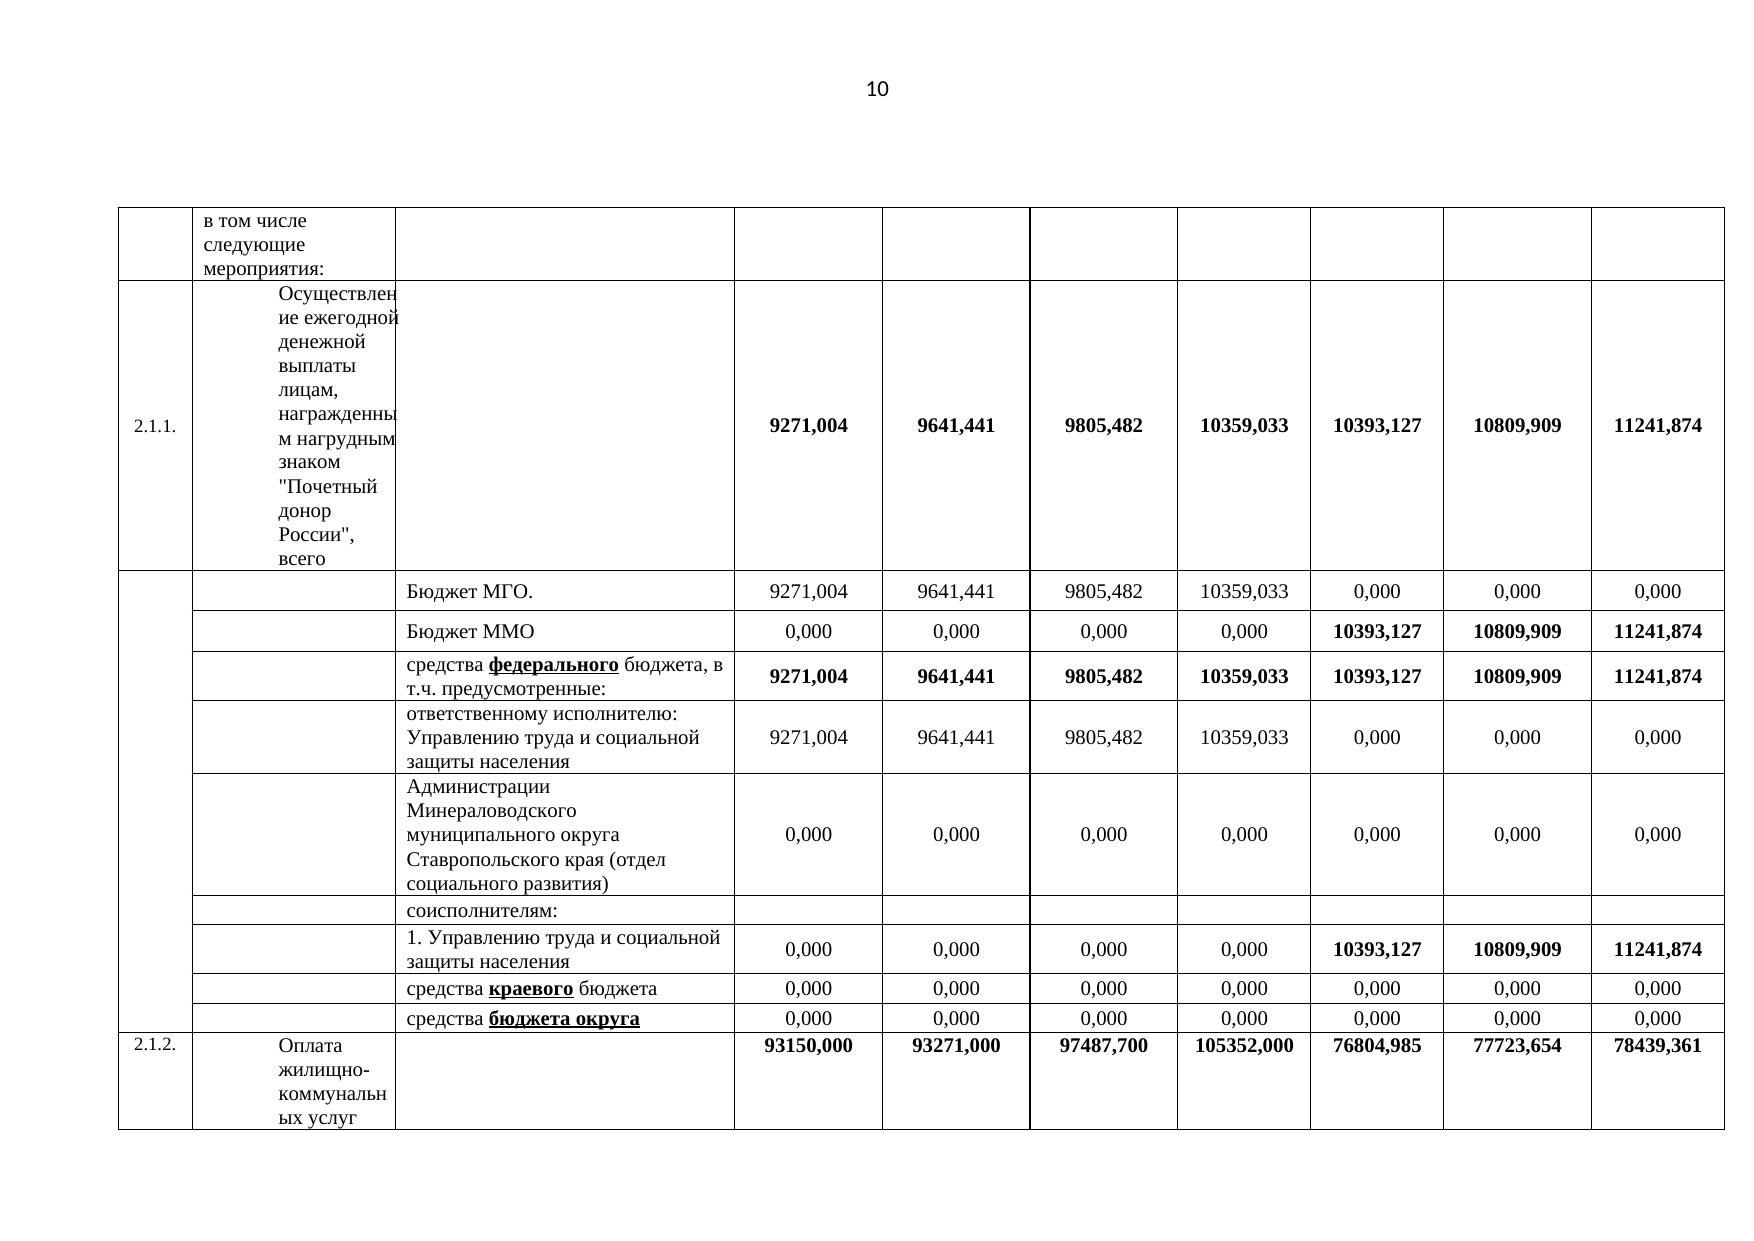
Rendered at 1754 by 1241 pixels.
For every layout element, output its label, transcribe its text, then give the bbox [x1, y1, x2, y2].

table_cell 0,000 [1311, 571, 1443, 610]
table_cell 105352,000 [1178, 1033, 1310, 1129]
table_cell [1178, 208, 1310, 280]
table_cell 0,000 [1311, 774, 1443, 894]
table_cell 10809,909 [1444, 925, 1591, 973]
table_cell 10359,033 [1178, 701, 1310, 773]
table_cell [1311, 896, 1443, 924]
table_cell [396, 1033, 734, 1129]
table_cell 0,000 [1444, 974, 1591, 1002]
table_cell 10393,127 [1311, 652, 1443, 700]
table_cell соисполнителям: [396, 896, 734, 924]
table_cell [1311, 208, 1443, 280]
table_cell в том числе следующие мероприятия: [193, 208, 395, 280]
table_cell 78439,361 [1592, 1033, 1724, 1129]
table_cell 0,000 [1031, 925, 1177, 973]
table_cell [735, 208, 882, 280]
table_cell [1444, 208, 1591, 280]
table_cell 0,000 [1444, 1004, 1591, 1032]
table_cell 97487,700 [1031, 1033, 1177, 1129]
table_cell [193, 611, 395, 651]
table_cell 10393,127 [1311, 281, 1443, 570]
table_cell 77723,654 [1444, 1033, 1591, 1129]
table_cell 9271,004 [735, 652, 882, 700]
table_cell [883, 896, 1029, 924]
table_cell 9805,482 [1031, 571, 1177, 610]
table_cell [396, 281, 734, 570]
table_cell 0,000 [1031, 774, 1177, 894]
table_cell [396, 208, 734, 280]
table_cell [1031, 208, 1177, 280]
table_cell [193, 1004, 395, 1032]
table_cell 11241,874 [1592, 611, 1724, 651]
table_cell 0,000 [735, 611, 882, 651]
table_cell [735, 896, 882, 924]
table_cell [193, 974, 395, 1002]
table_cell 0,000 [1592, 571, 1724, 610]
table_cell 11241,874 [1592, 652, 1724, 700]
table_cell [193, 896, 395, 924]
table_cell 10393,127 [1311, 925, 1443, 973]
table_cell [1444, 896, 1591, 924]
table_cell [1592, 208, 1724, 280]
table_cell [883, 208, 1029, 280]
table_cell 0,000 [1178, 611, 1310, 651]
table_cell 9805,482 [1031, 701, 1177, 773]
table_cell 11241,874 [1592, 281, 1724, 570]
table_cell средства федерального бюджета, в т.ч. предусмотренные: [396, 652, 734, 700]
table_cell 0,000 [1178, 925, 1310, 973]
table_cell средства краевого бюджета [396, 974, 734, 1002]
table_cell 9641,441 [883, 652, 1029, 700]
table_cell 0,000 [1592, 774, 1724, 894]
table_cell 0,000 [735, 974, 882, 1002]
table_cell 0,000 [1178, 974, 1310, 1002]
table_cell 9805,482 [1031, 652, 1177, 700]
table_cell 0,000 [883, 1004, 1029, 1032]
table_cell 0,000 [1031, 611, 1177, 651]
table_cell [1592, 896, 1724, 924]
table_cell 10809,909 [1444, 611, 1591, 651]
table_cell [1178, 896, 1310, 924]
table_cell 1. Управлению труда и социальной защиты населения [396, 925, 734, 973]
table_cell 0,000 [1444, 701, 1591, 773]
table_cell 0,000 [883, 974, 1029, 1002]
table_cell 9271,004 [735, 701, 882, 773]
table_cell 0,000 [1311, 974, 1443, 1002]
table_cell 0,000 [1592, 701, 1724, 773]
table_cell [119, 571, 192, 1032]
table_cell 0,000 [735, 774, 882, 894]
table_cell 0,000 [1592, 1004, 1724, 1032]
table_cell 0,000 [883, 774, 1029, 894]
table_cell ответственному исполнителю: Управлению труда и социальной защиты населения [396, 701, 734, 773]
table_cell 9641,441 [883, 571, 1029, 610]
table_cell 10809,909 [1444, 281, 1591, 570]
table_cell 93271,000 [883, 1033, 1029, 1129]
table_cell 0,000 [1444, 571, 1591, 610]
table_cell 10359,033 [1178, 571, 1310, 610]
table_cell средства бюджета округа [396, 1004, 734, 1032]
table_cell 9805,482 [1031, 281, 1177, 570]
table_cell Осуществление ежегодной денежной выплаты лицам, награжденным нагрудным знаком "Почетный донор России", всего [193, 281, 395, 570]
table_cell 11241,874 [1592, 925, 1724, 973]
table_cell 0,000 [1031, 1004, 1177, 1032]
table_cell 0,000 [1444, 774, 1591, 894]
table_cell 9271,004 [735, 281, 882, 570]
table_cell 0,000 [1178, 774, 1310, 894]
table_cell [193, 1033, 395, 1129]
table_cell 0,000 [735, 925, 882, 973]
table_cell 0,000 [735, 1004, 882, 1032]
table_cell 0,000 [1178, 1004, 1310, 1032]
table_cell 0,000 [1311, 701, 1443, 773]
table_cell 0,000 [1311, 1004, 1443, 1032]
table_cell [193, 774, 395, 894]
table_cell 0,000 [883, 611, 1029, 651]
table_cell 2.1.1. [119, 281, 192, 570]
table_cell Администрации Минераловодского муниципального округа Ставропольского края (отдел социального развития) [396, 774, 734, 894]
table_cell 9271,004 [735, 571, 882, 610]
table_cell [119, 208, 192, 280]
table_cell 10809,909 [1444, 652, 1591, 700]
table_cell 10393,127 [1311, 611, 1443, 651]
table_cell [1031, 896, 1177, 924]
table_cell 76804,985 [1311, 1033, 1443, 1129]
table_cell 0,000 [1031, 974, 1177, 1002]
table_cell 10359,033 [1178, 281, 1310, 570]
table_cell Бюджет МГО. [396, 571, 734, 610]
table_cell [193, 701, 395, 773]
table_cell Бюджет ММО [396, 611, 734, 651]
table_cell 93150,000 [735, 1033, 882, 1129]
table_cell 9641,441 [883, 281, 1029, 570]
table_cell 2.1.2. [119, 1033, 192, 1129]
table_cell [193, 571, 395, 610]
table_cell 0,000 [1592, 974, 1724, 1002]
table_cell 10359,033 [1178, 652, 1310, 700]
table_cell [193, 925, 395, 973]
table_cell 0,000 [883, 925, 1029, 973]
table_cell [193, 652, 395, 700]
table_cell 9641,441 [883, 701, 1029, 773]
